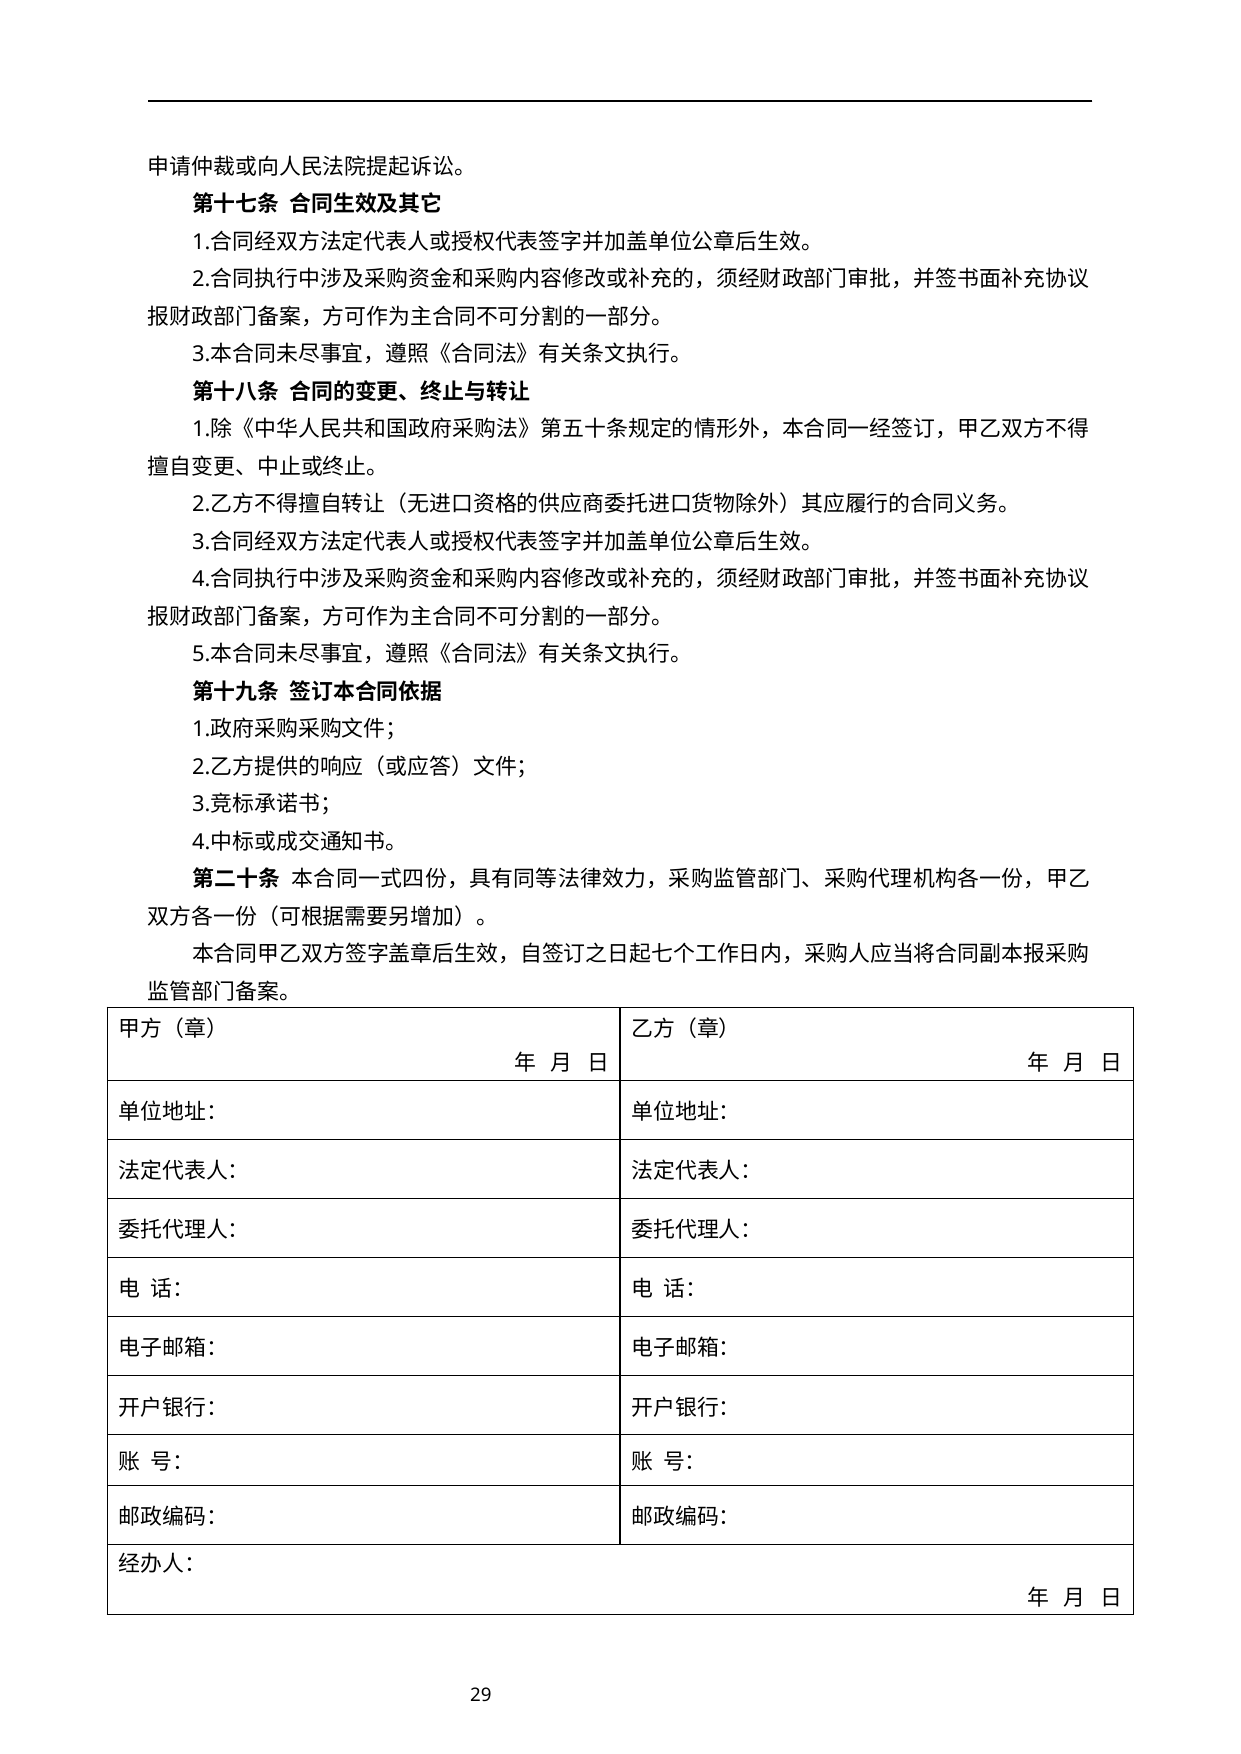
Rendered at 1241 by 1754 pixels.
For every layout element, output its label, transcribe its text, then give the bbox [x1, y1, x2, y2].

table_cell 电 话： [108, 1258, 619, 1316]
text 5.本合同未尽事宜，遵照《合同法》有关条文执行。 [192, 632, 1092, 669]
text 4.合同执行中涉及采购资金和采购内容修改或补充的，须经财政部门审批，并签书面补充协议报财政部门备案，方可作为主合同不可分割的一部分。 [148, 557, 1092, 632]
text 3.竞标承诺书； [192, 782, 1092, 819]
table_cell 账 号： [108, 1435, 619, 1484]
text 4.中标或成交通知书。 [192, 819, 1092, 857]
table_cell 委托代理人： [108, 1199, 619, 1257]
text 第十九条 签订本合同依据 [192, 669, 1092, 707]
text 1.政府采购采购文件； [192, 707, 1092, 744]
text 3.合同经双方法定代表人或授权代表签字并加盖单位公章后生效。 [192, 519, 1092, 557]
text 2.乙方提供的响应（或应答）文件； [192, 744, 1092, 782]
text 2.乙方不得擅自转让（无进口资格的供应商委托进口货物除外）其应履行的合同义务。 [192, 482, 1092, 519]
text 第十七条 合同生效及其它 [192, 182, 1092, 219]
table_header 乙方（章） 年 月 日 [621, 1008, 1133, 1080]
table_cell 电子邮箱： [108, 1317, 619, 1375]
table_cell 单位地址： [108, 1081, 619, 1139]
table_cell 账 号： [621, 1435, 1133, 1484]
text 本合同甲乙双方签字盖章后生效，自签订之日起七个工作日内，采购人应当将合同副本报采购监管部门备案。 [148, 932, 1092, 1007]
table_cell 委托代理人： [621, 1199, 1133, 1257]
table_cell 开户银行： [621, 1376, 1133, 1434]
text 1.除《中华人民共和国政府采购法》第五十条规定的情形外，本合同一经签订，甲乙双方不得擅自变更、中止或终止。 [148, 407, 1092, 482]
text 3.本合同未尽事宜，遵照《合同法》有关条文执行。 [192, 332, 1092, 369]
table_cell 邮政编码： [621, 1486, 1133, 1543]
table_cell 单位地址： [621, 1081, 1133, 1139]
table_cell 邮政编码： [108, 1486, 619, 1543]
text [148, 144, 1092, 182]
table_cell 电 话： [621, 1258, 1133, 1316]
table_cell 电子邮箱： [621, 1317, 1133, 1375]
table_cell 开户银行： [108, 1376, 619, 1434]
table_cell 法定代表人： [108, 1140, 619, 1198]
table_header 甲方（章） 年 月 日 [108, 1008, 619, 1080]
text 第十八条 合同的变更、终止与转让 [192, 369, 1092, 407]
text 第二十条 本合同一式四份，具有同等法律效力，采购监管部门、采购代理机构各一份，甲乙双方各一份（可根据需要另增加）。 [148, 857, 1092, 932]
table_cell 经办人： 年 月 日 [108, 1545, 1133, 1613]
table_cell 法定代表人： [621, 1140, 1133, 1198]
text 1.合同经双方法定代表人或授权代表签字并加盖单位公章后生效。 [192, 219, 1092, 257]
text 2.合同执行中涉及采购资金和采购内容修改或补充的，须经财政部门审批，并签书面补充协议报财政部门备案，方可作为主合同不可分割的一部分。 [148, 257, 1092, 332]
